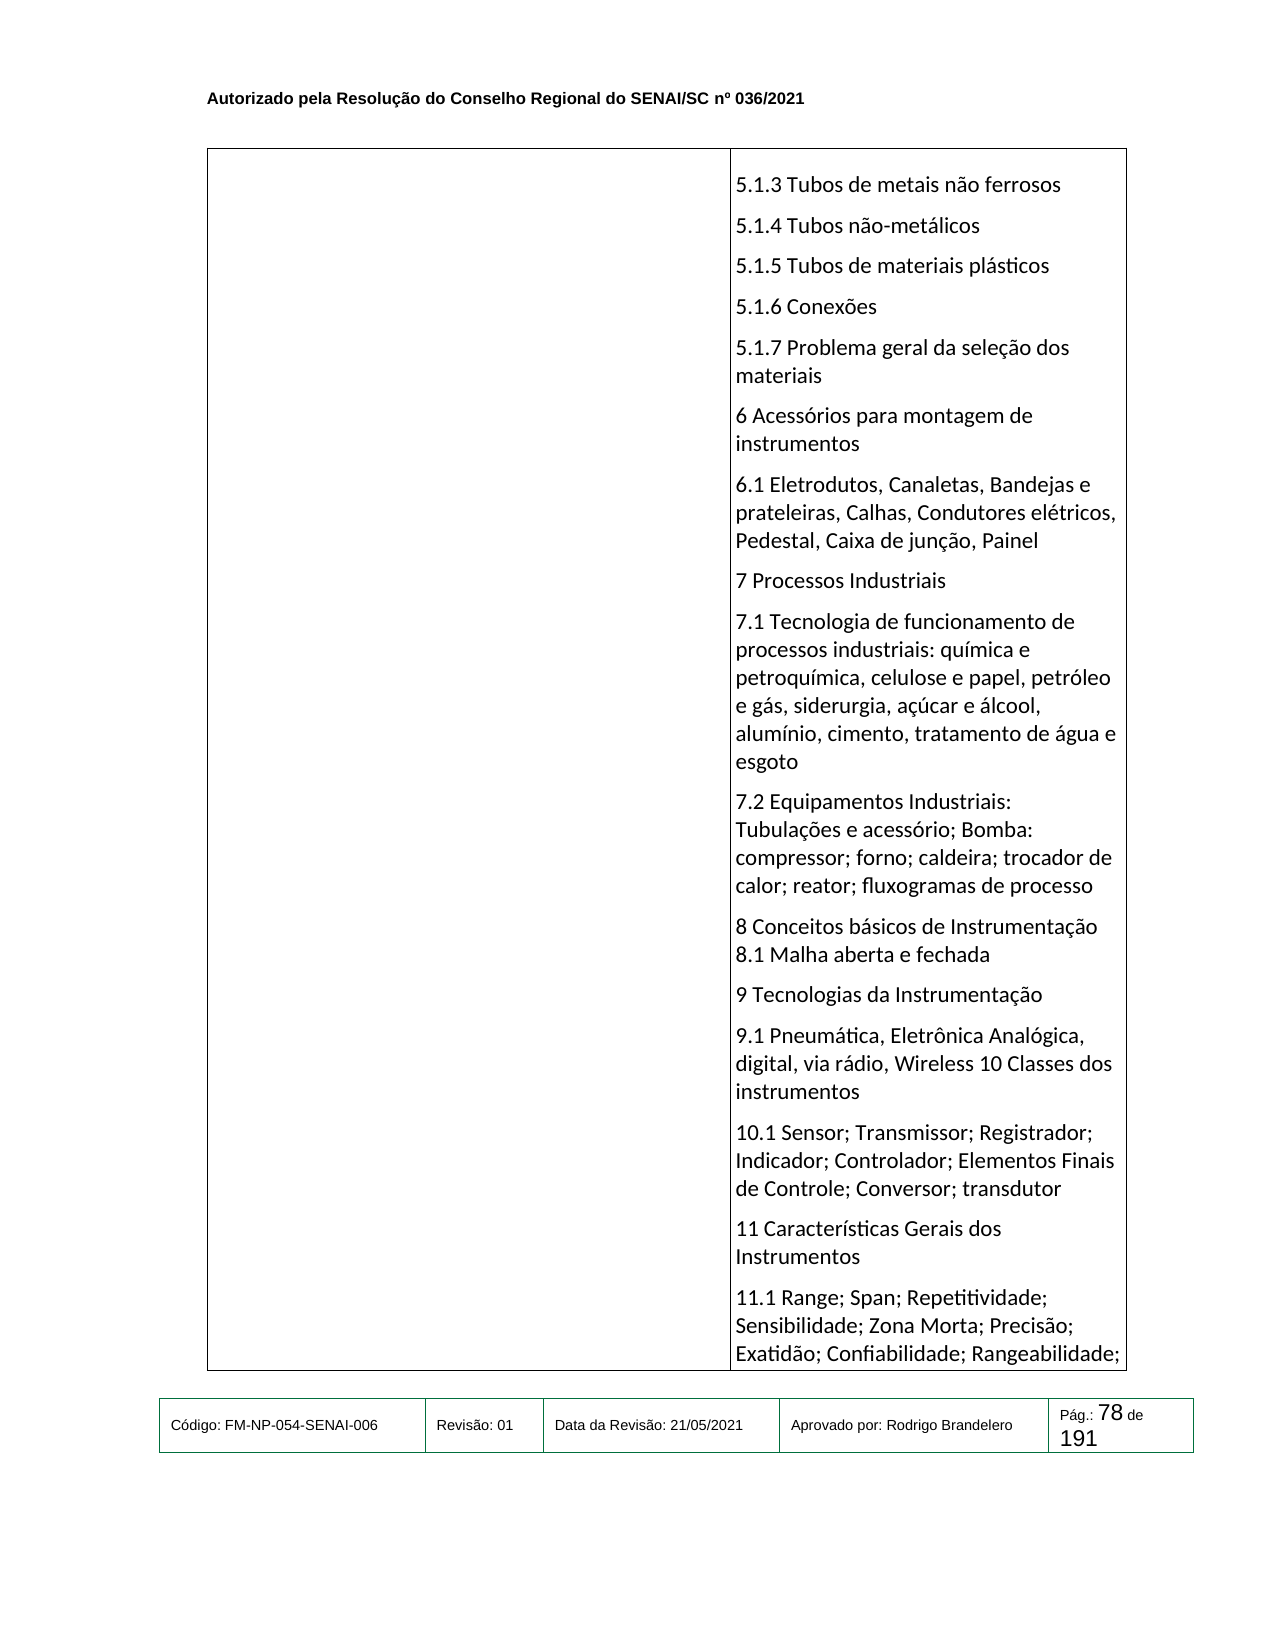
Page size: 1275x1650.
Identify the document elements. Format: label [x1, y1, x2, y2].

table_cell [208, 149, 730, 1370]
